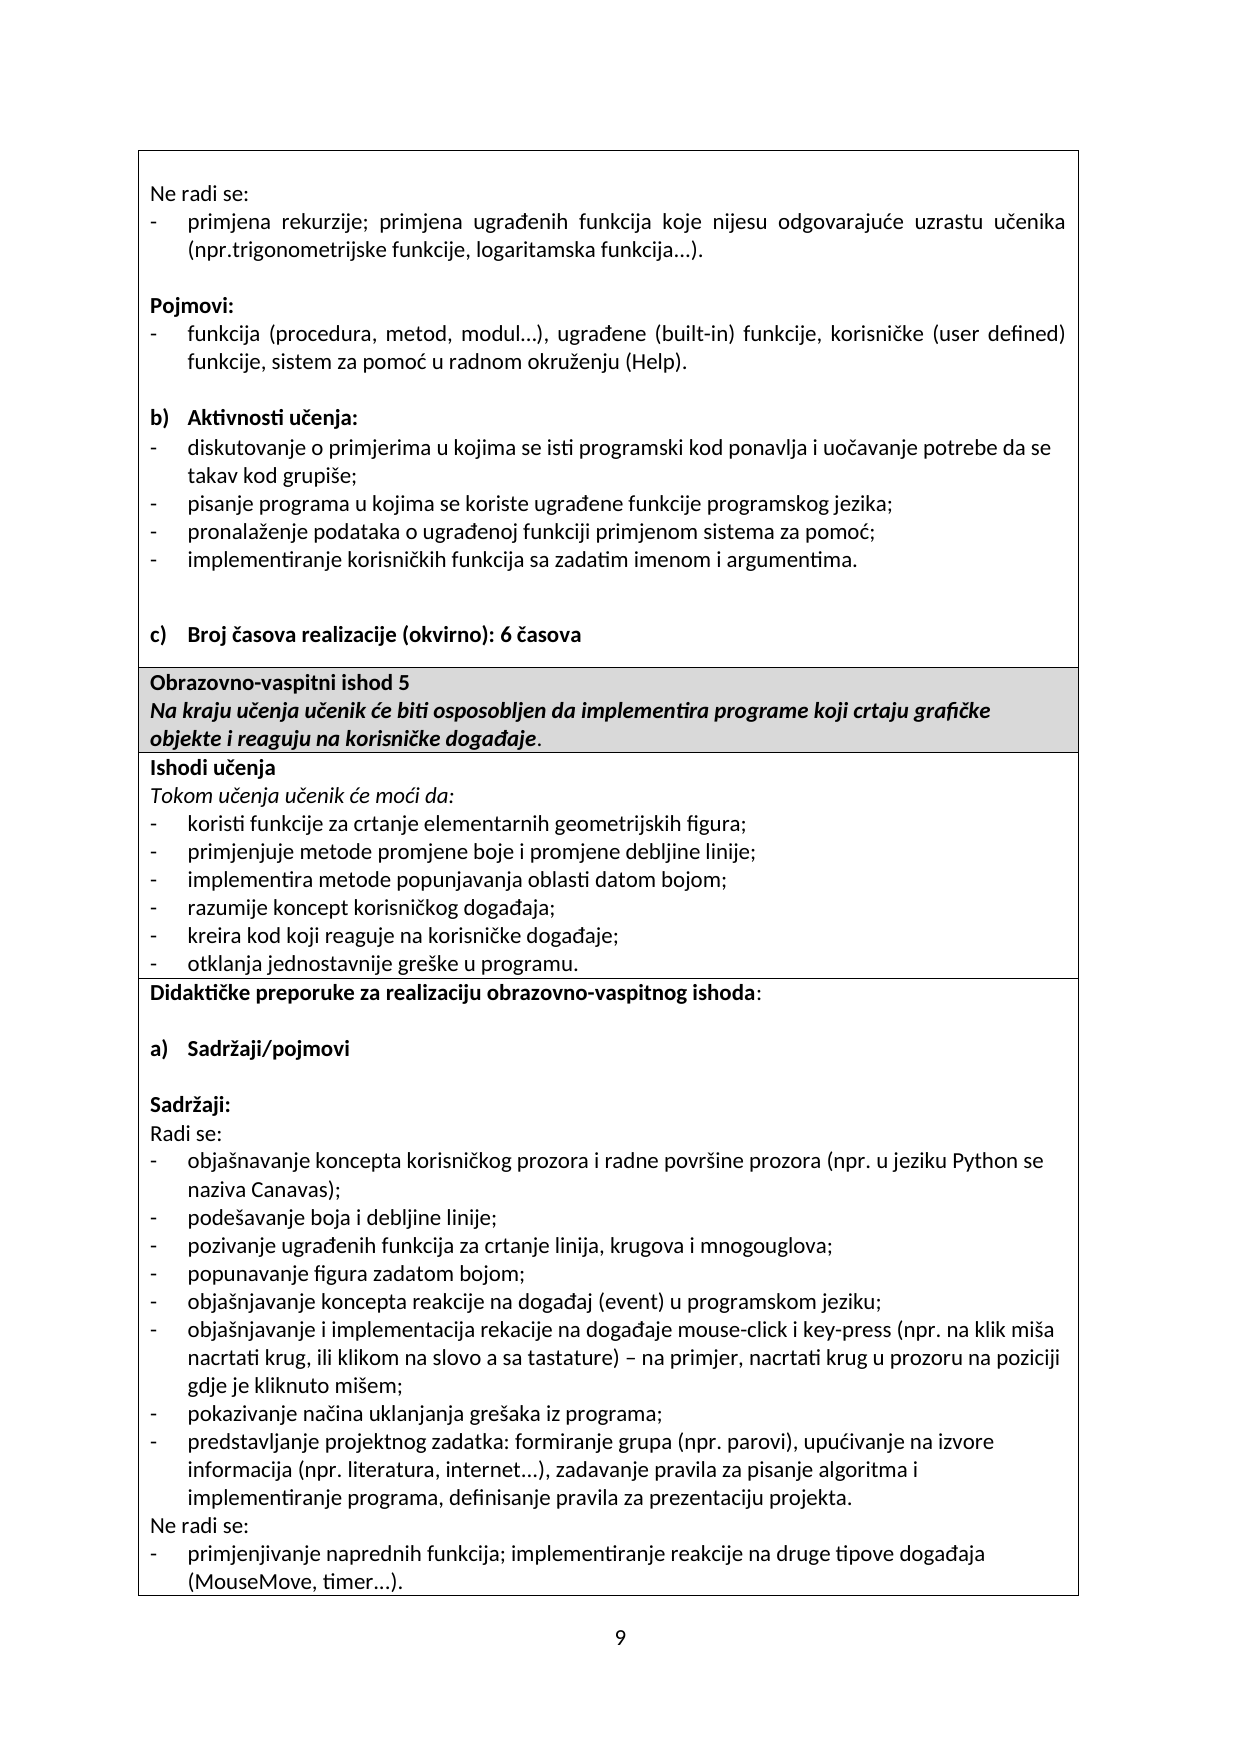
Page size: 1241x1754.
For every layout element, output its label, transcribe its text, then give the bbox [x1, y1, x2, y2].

table_cell Obrazovno-vaspitni ishod 5 Na kraju učenja učenik će biti osposobljen da implementira programe koji crtaju grafičke objekte i reaguju na korisničke događaje. [139, 668, 1078, 752]
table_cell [139, 979, 1078, 1595]
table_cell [139, 151, 1078, 667]
table_cell Ishodi učenja Tokom učenja učenik će moći da: koristi funkcije za crtanje elementarnih geometrijskih figura; primjenjuje metode promjene boje i promjene debljine linije; implementira metode popunjavanja oblasti datom bojom; razumije koncept korisničkog događaja; kreira kod koji reaguje na korisničke događaje; otklanja jednostavnije greške u programu. [139, 753, 1078, 977]
